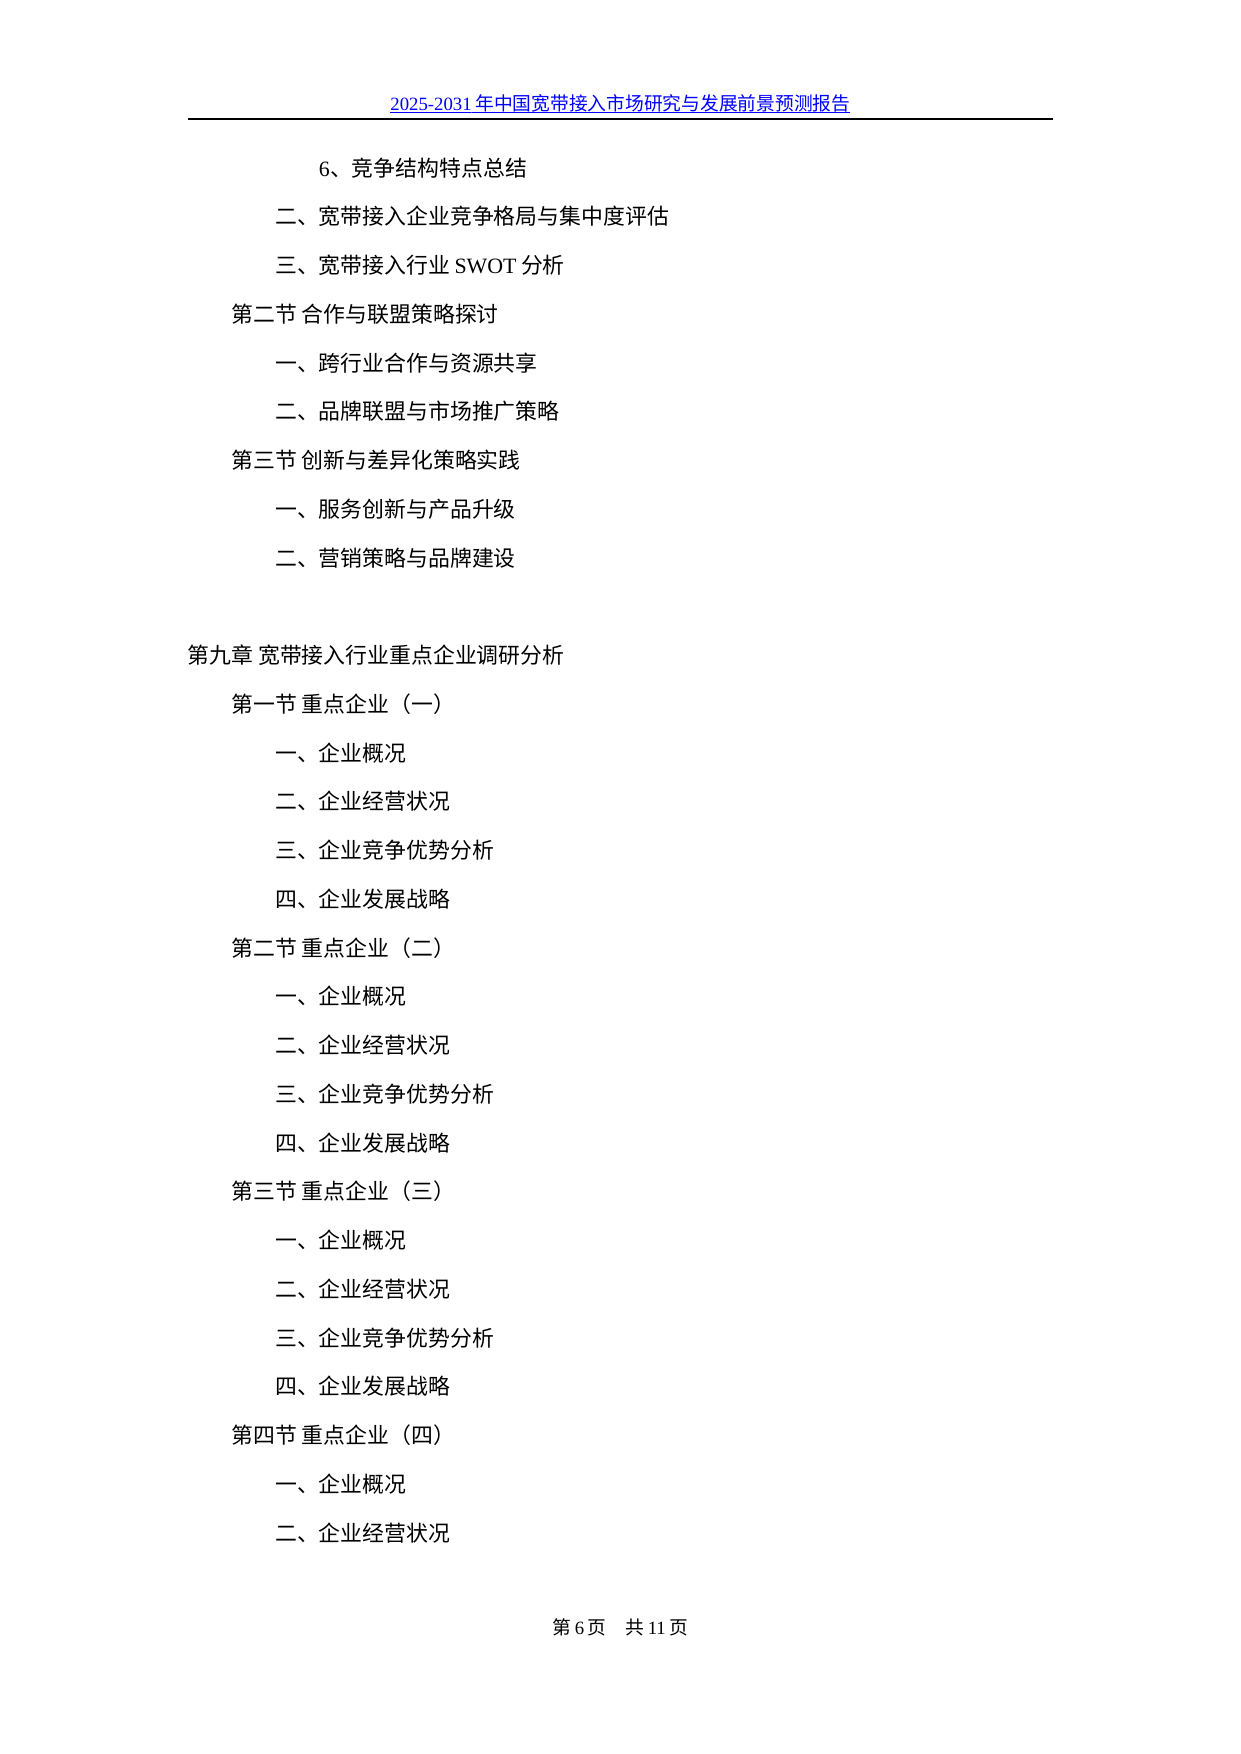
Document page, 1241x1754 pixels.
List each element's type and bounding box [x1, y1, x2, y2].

text [187, 150, 1053, 1548]
